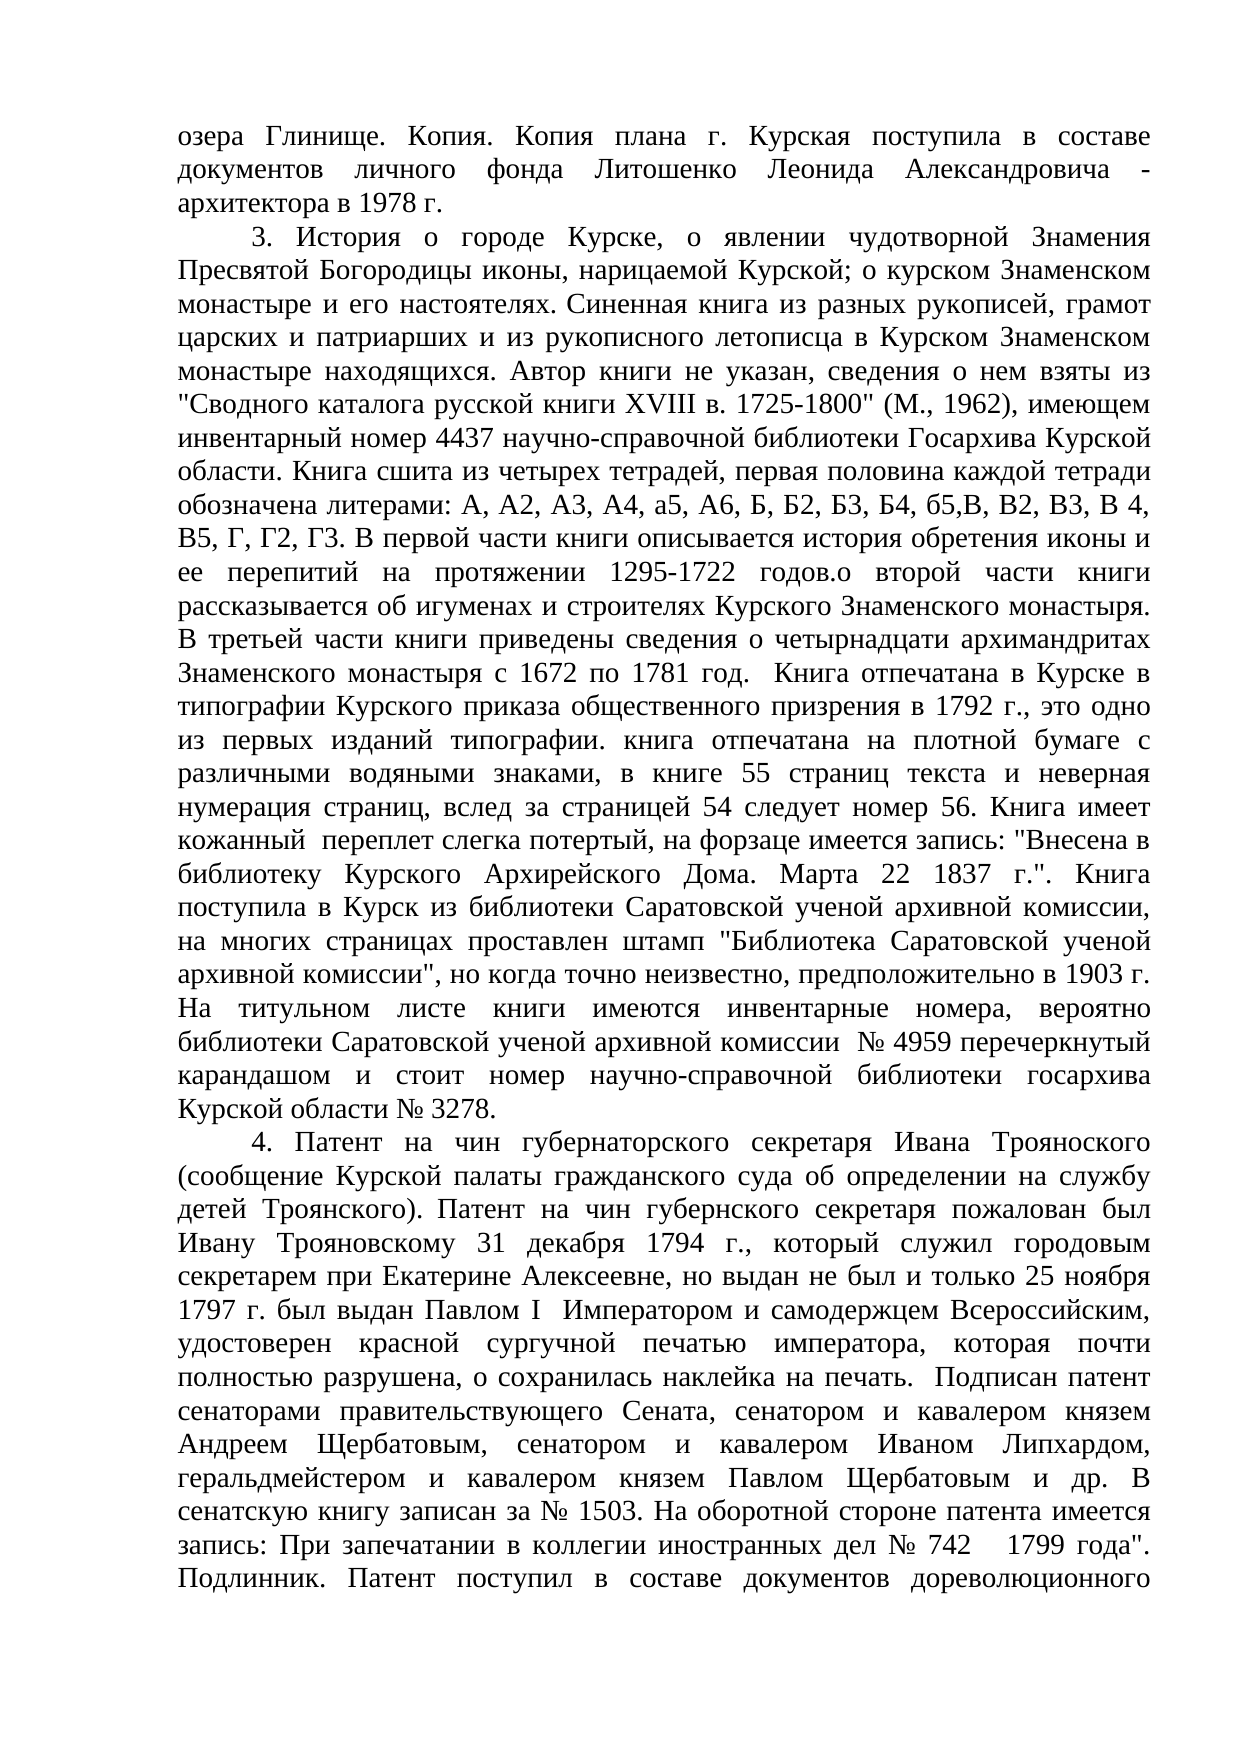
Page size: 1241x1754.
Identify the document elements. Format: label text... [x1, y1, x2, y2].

text 3. История о городе Курске, о явлении чудотворной Знамения Пресвятой Богородицы иконы, нарицаемой Курской; о курском Знаменском монастыре и его настоятелях. Синенная книга из разных рукописей, грамот царских и патриарших и из рукописного летописца в Курском Знаменском монастыре находящихся. Автор книги не указан, сведения о нем взяты из "Сводного каталога русской книги XVIII в. 1725-1800" (М., 1962), имеющем инвентарный номер 4437 научно-справочной библиотеки Госархива Курской области. Книга сшита из четырех тетрадей, первая половина каждой тетради обозначена литерами: А, А2, А3, А4, а5, А6, Б, Б2, Б3, Б4, б5,В, В2, В3, В 4, В5, Г, Г2, Г3. В первой части книги описывается история обретения иконы и ее перепитий на протяжении 1295-1722 годов.о второй части книги рассказывается об игуменах и строителях Курского Знаменского монастыря. В третьей части книги приведены сведения о четырнадцати архимандритах Знаменского монастыря с 1672 по 1781 год. Книга отпечатана в Курске в типографии Курского приказа общественного призрения в 1792 г., это одно из первых изданий типографии. книга отпечатана на плотной бумаге с различными водяными знаками, в книге 55 страниц текста и неверная нумерация страниц, вслед за страницей 54 следует номер 56. Книга имеет кожанный переплет слегка потертый, на форзаце имеется запись: "Внесена в библиотеку Курского Архирейского Дома. Марта 22 1837 г.". Книга поступила в Курск из библиотеки Саратовской ученой архивной комиссии, на многих страницах проставлен штамп "Библиотека Саратовской ученой архивной комиссии", но когда точно неизвестно, предположительно в 1903 г. На титульном листе книги имеются инвентарные номера, вероятно библиотеки Саратовской ученой архивной комиссии № 4959 перечеркнутый карандашом и стоит номер научно-справочной библиотеки госархива Курской области № 3278. [177, 219, 1152, 1124]
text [177, 118, 1152, 219]
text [177, 1124, 1152, 1594]
